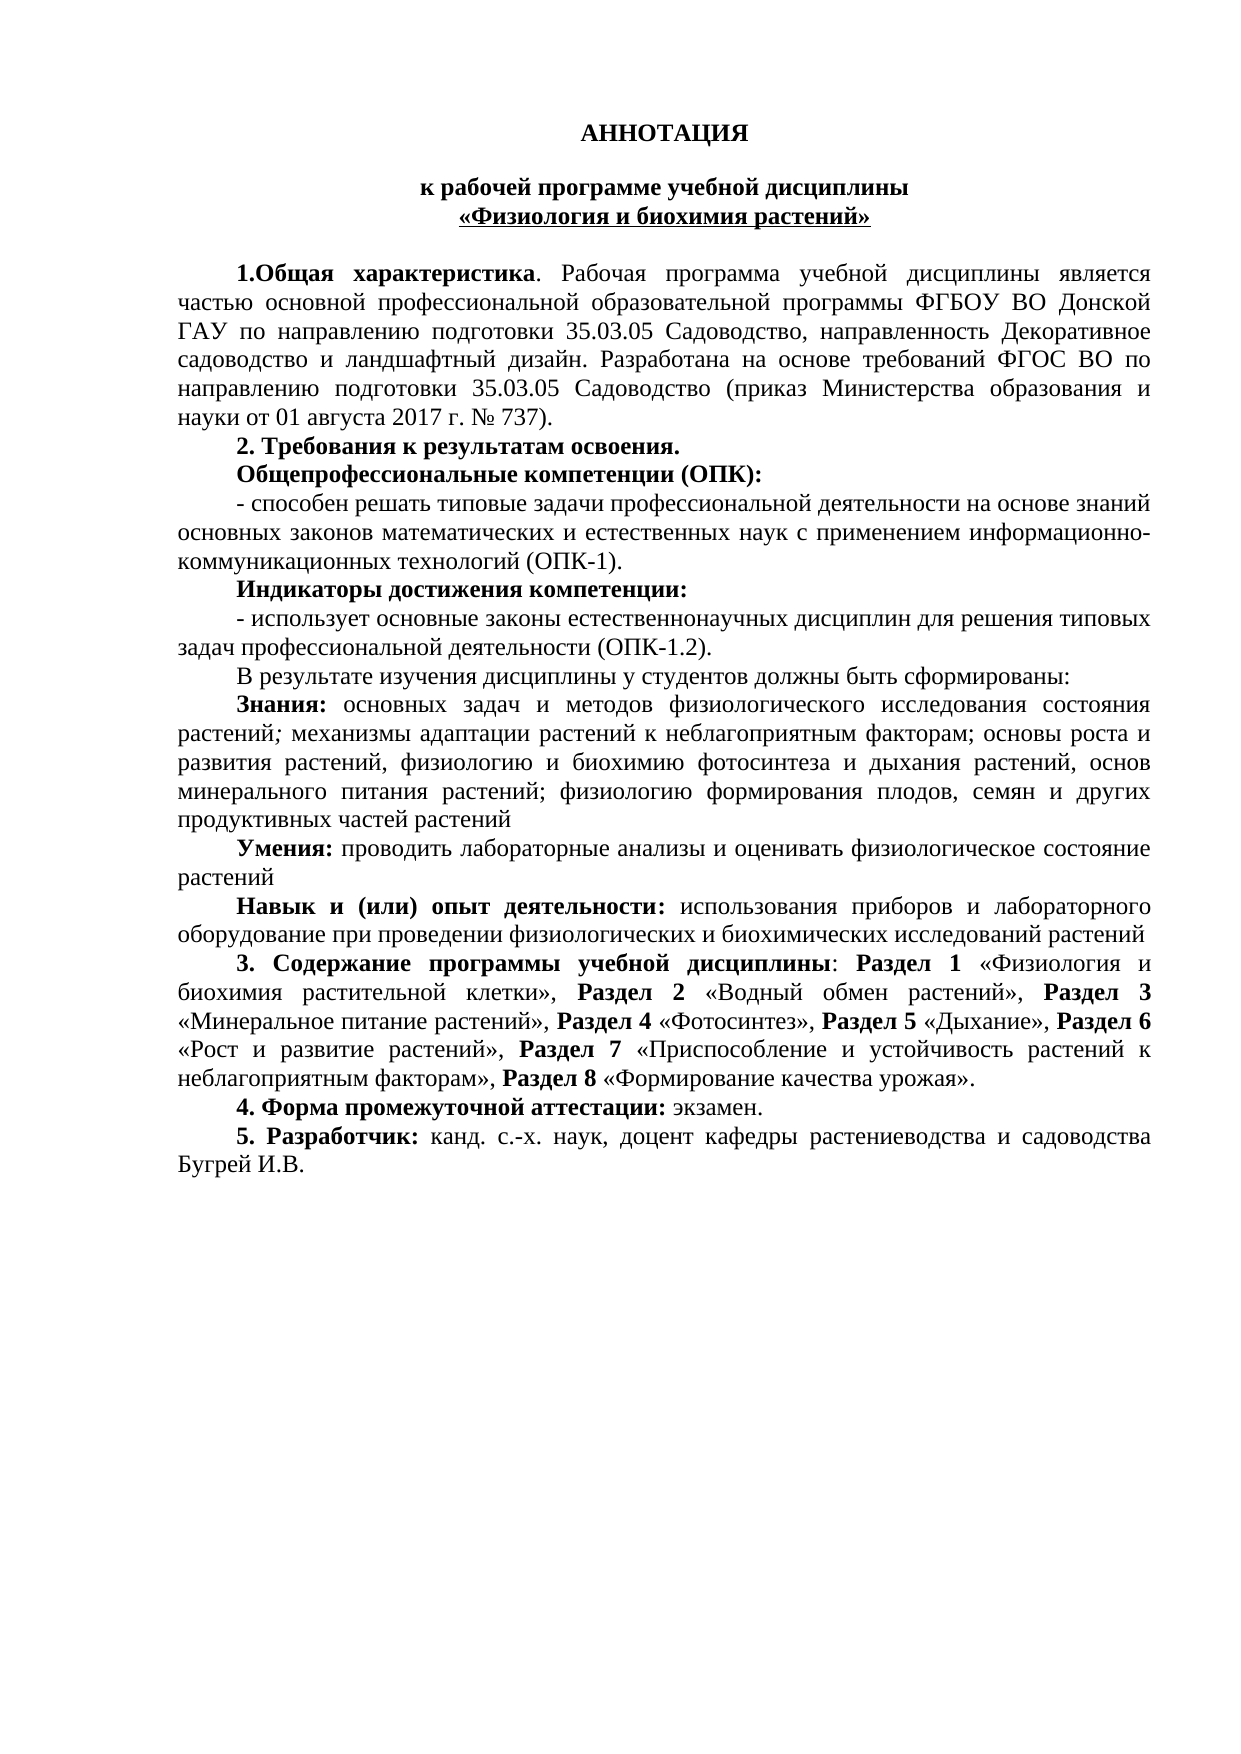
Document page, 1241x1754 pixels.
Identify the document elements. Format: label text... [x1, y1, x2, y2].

text 3. Содержание программы учебной дисциплины: Раздел 1 «Физиология и биохимия растительной клетки», Раздел 2 «Водный обмен растений», Раздел 3 «Минеральное питание растений», Раздел 4 «Фотосинтез», Раздел 5 «Дыхание», Раздел 6 «Рост и развитие растений», Раздел 7 «Приспособление и устойчивость растений к неблагоприятным факторам», Раздел 8 «Формирование качества урожая». [177, 948, 1152, 1092]
text Навык и (или) опыт деятельности: использования приборов и лабораторного оборудование при проведении физиологических и биохимических исследований растений [177, 891, 1152, 948]
text «Физиология и биохимия растений» [177, 201, 1152, 229]
text 5. Разработчик: канд. с.-х. наук, доцент кафедры растениеводства и садоводства Бугрей И.В. [177, 1121, 1152, 1178]
text к рабочей программе учебной дисциплины [177, 172, 1152, 201]
text 2. Требования к результатам освоения. [177, 431, 1152, 459]
text - использует основные законы естественнонаучных дисциплин для решения типовых задач профессиональной деятельности (ОПК-1.2). [177, 603, 1152, 661]
text Знания: основных задач и методов физиологического исследования состояния растений; механизмы адаптации растений к неблагоприятным факторам; основы роста и развития растений, физиологию и биохимию фотосинтеза и дыхания растений, основ минерального питания растений; физиологию формирования плодов, семян и других продуктивных частей растений [177, 689, 1152, 833]
text - способен решать типовые задачи профессиональной деятельности на основе знаний основных законов математических и естественных наук с применением информационно-коммуникационных технологий (ОПК-1). [177, 488, 1152, 574]
text 4. Форма промежуточной аттестации: экзамен. [177, 1092, 1152, 1121]
text Умения: проводить лабораторные анализы и оценивать физиологическое состояние растений [177, 833, 1152, 891]
text Общепрофессиональные компетенции (ОПК): [177, 459, 1152, 488]
text 1.Общая характеристика. Рабочая программа учебной дисциплины является частью основной профессиональной образовательной программы ФГБОУ ВО Донской ГАУ по направлению подготовки 35.03.05 Садоводство, направленность Декоративное садоводство и ландшафтный дизайн. Разработана на основе требований ФГОС ВО по направлению подготовки 35.03.05 Садоводство (приказ Министерства образования и науки от 01 августа 2017 г. № 737). [177, 258, 1152, 431]
text В результате изучения дисциплины у студентов должны быть сформированы: [177, 661, 1152, 689]
text Индикаторы достижения компетенции: [177, 574, 1152, 603]
text АННОТАЦИЯ [177, 118, 1152, 147]
